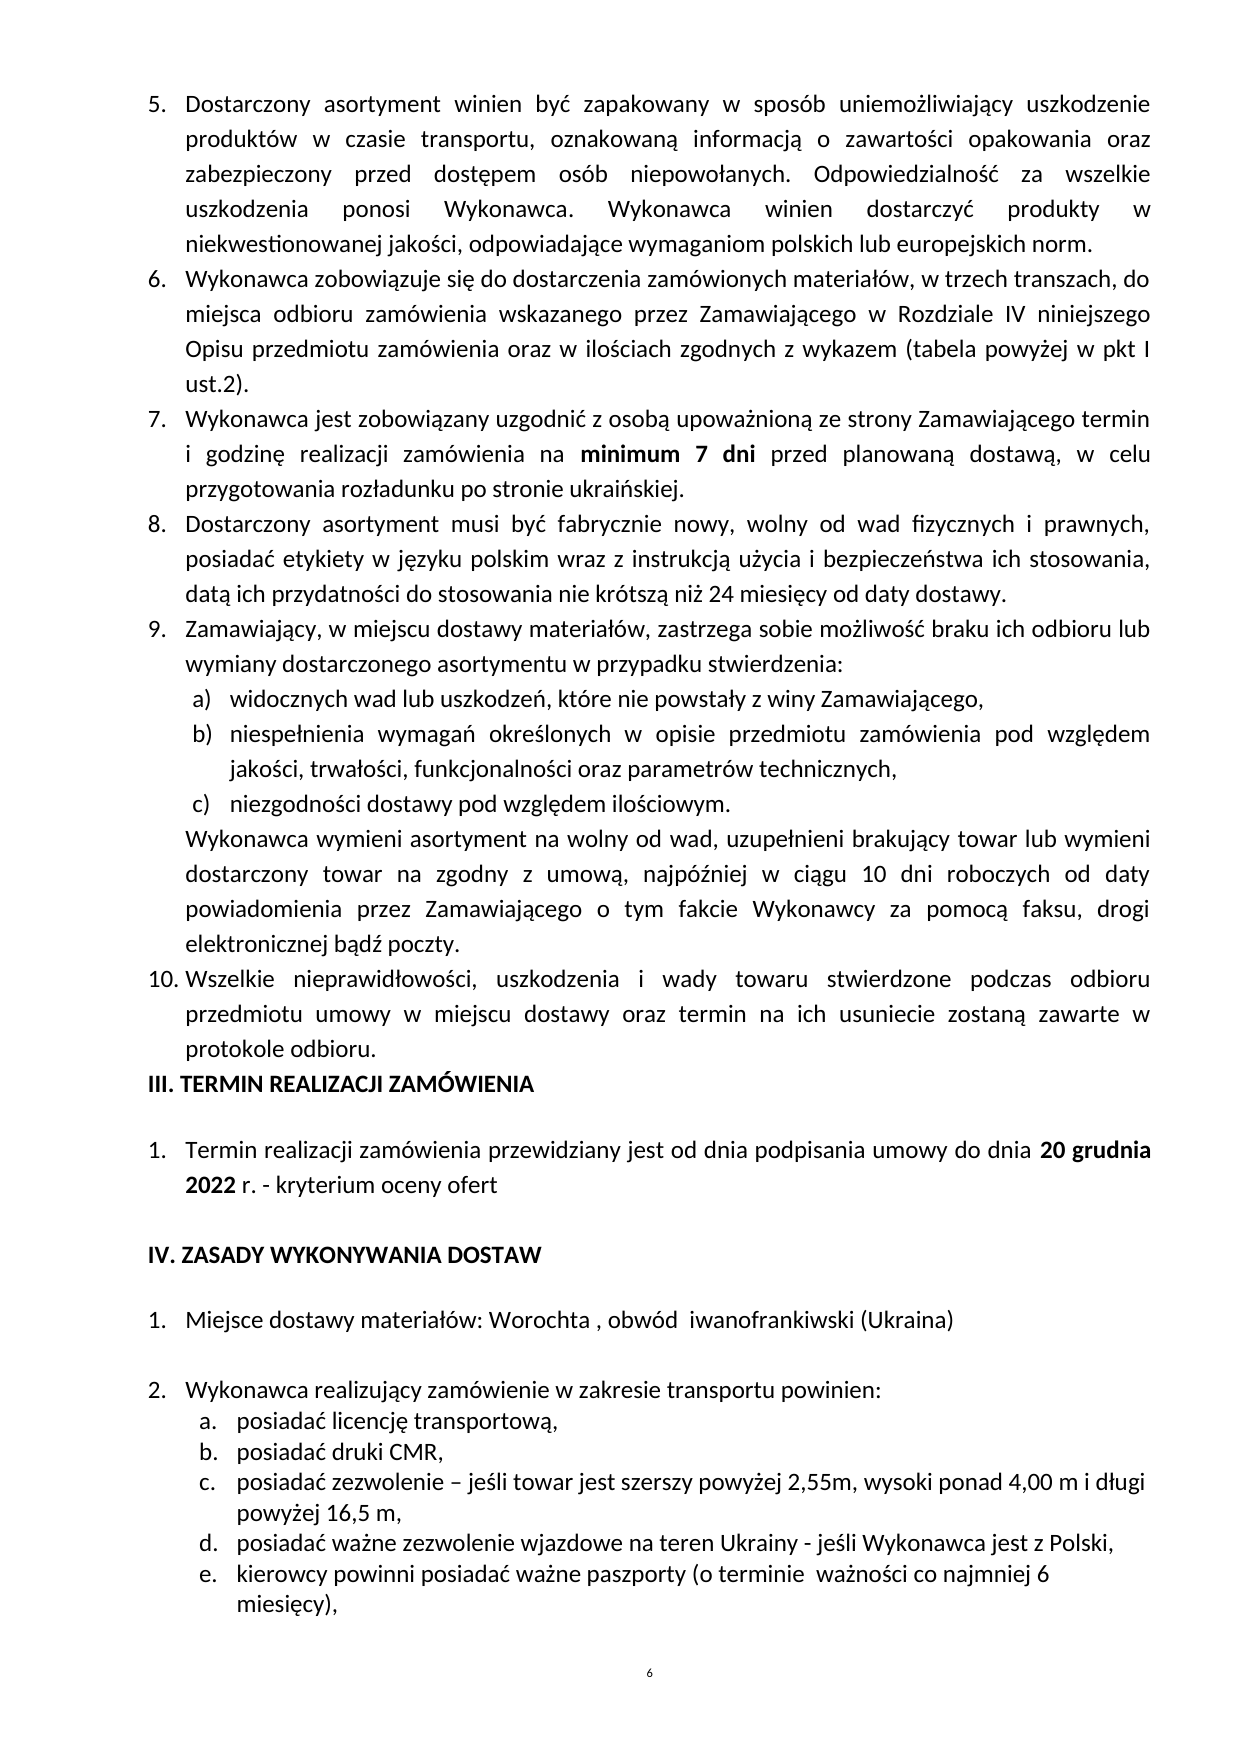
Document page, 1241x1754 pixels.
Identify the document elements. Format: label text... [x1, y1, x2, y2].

list niezgodności dostawy pod względem ilościowym. [192, 789, 1152, 819]
list Wykonawca zobowiązuje się do dostarczenia zamówionych materiałów, w trzech transzach, do miejsca odbioru zamówienia wskazanego przez Zamawiającego w Rozdziale IV niniejszego Opisu przedmiotu zamówienia oraz w ilościach zgodnych z wykazem (tabela powyżej w pkt I ust.2). [148, 264, 1152, 399]
list Dostarczony asortyment winien być zapakowany w sposób uniemożliwiający uszkodzenie produktów w czasie transportu, oznakowaną informacją o zawartości opakowania oraz zabezpieczony przed dostępem osób niepowołanych. Odpowiedzialność za wszelkie uszkodzenia ponosi Wykonawca. Wykonawca winien dostarczyć produkty w niekwestionowanej jakości, odpowiadające wymaganiom polskich lub europejskich norm. [148, 89, 1152, 259]
list posiadać licencję transportową, [199, 1405, 1152, 1436]
list Wykonawca realizujący zamówienie w zakresie transportu powinien: [148, 1375, 1152, 1405]
list Termin realizacji zamówienia przewidziany jest od dnia podpisania umowy do dnia 20 grudnia 2022 r. - kryterium oceny ofert [148, 1134, 1152, 1200]
list widocznych wad lub uszkodzeń, które nie powstały z winy Zamawiającego, [192, 684, 1152, 714]
text III. TERMIN REALIZACJI ZAMÓWIENIA [148, 1069, 1152, 1099]
list Dostarczony asortyment musi być fabrycznie nowy, wolny od wad fizycznych i prawnych, posiadać etykiety w języku polskim wraz z instrukcją użycia i bezpieczeństwa ich stosowania, datą ich przydatności do stosowania nie krótszą niż 24 miesięcy od daty dostawy. [148, 509, 1152, 609]
list kierowcy powinni posiadać ważne paszporty (o terminie ważności co najmniej 6 miesięcy), [199, 1558, 1152, 1619]
list Wykonawca jest zobowiązany uzgodnić z osobą upoważnioną ze strony Zamawiającego termin i godzinę realizacji zamówienia na minimum 7 dni przed planowaną dostawą, w celu przygotowania rozładunku po stronie ukraińskiej. [148, 404, 1152, 504]
list Zamawiający, w miejscu dostawy materiałów, zastrzega sobie możliwość braku ich odbioru lub wymiany dostarczonego asortymentu w przypadku stwierdzenia: [148, 614, 1152, 679]
list posiadać druki CMR, [199, 1436, 1152, 1466]
list posiadać ważne zezwolenie wjazdowe na teren Ukrainy - jeśli Wykonawca jest z Polski, [199, 1527, 1152, 1558]
list niespełnienia wymagań określonych w opisie przedmiotu zamówienia pod względem jakości, trwałości, funkcjonalności oraz parametrów technicznych, [192, 719, 1152, 784]
list Miejsce dostawy materiałów: Worochta , obwód iwanofrankiwski (Ukraina) [148, 1305, 1152, 1335]
text IV. ZASADY WYKONYWANIA DOSTAW [148, 1239, 1152, 1270]
list posiadać zezwolenie – jeśli towar jest szerszy powyżej 2,55m, wysoki ponad 4,00 m i długi powyżej 16,5 m, [199, 1466, 1152, 1527]
list Wszelkie nieprawidłowości, uszkodzenia i wady towaru stwierdzone podczas odbioru przedmiotu umowy w miejscu dostawy oraz termin na ich usuniecie zostaną zawarte w protokole odbioru. [148, 964, 1152, 1064]
list Wykonawca wymieni asortyment na wolny od wad, uzupełnieni brakujący towar lub wymieni dostarczony towar na zgodny z umową, najpóźniej w ciągu 10 dni roboczych od daty powiadomienia przez Zamawiającego o tym fakcie Wykonawcy za pomocą faksu, drogi elektronicznej bądź poczty. [185, 824, 1152, 959]
